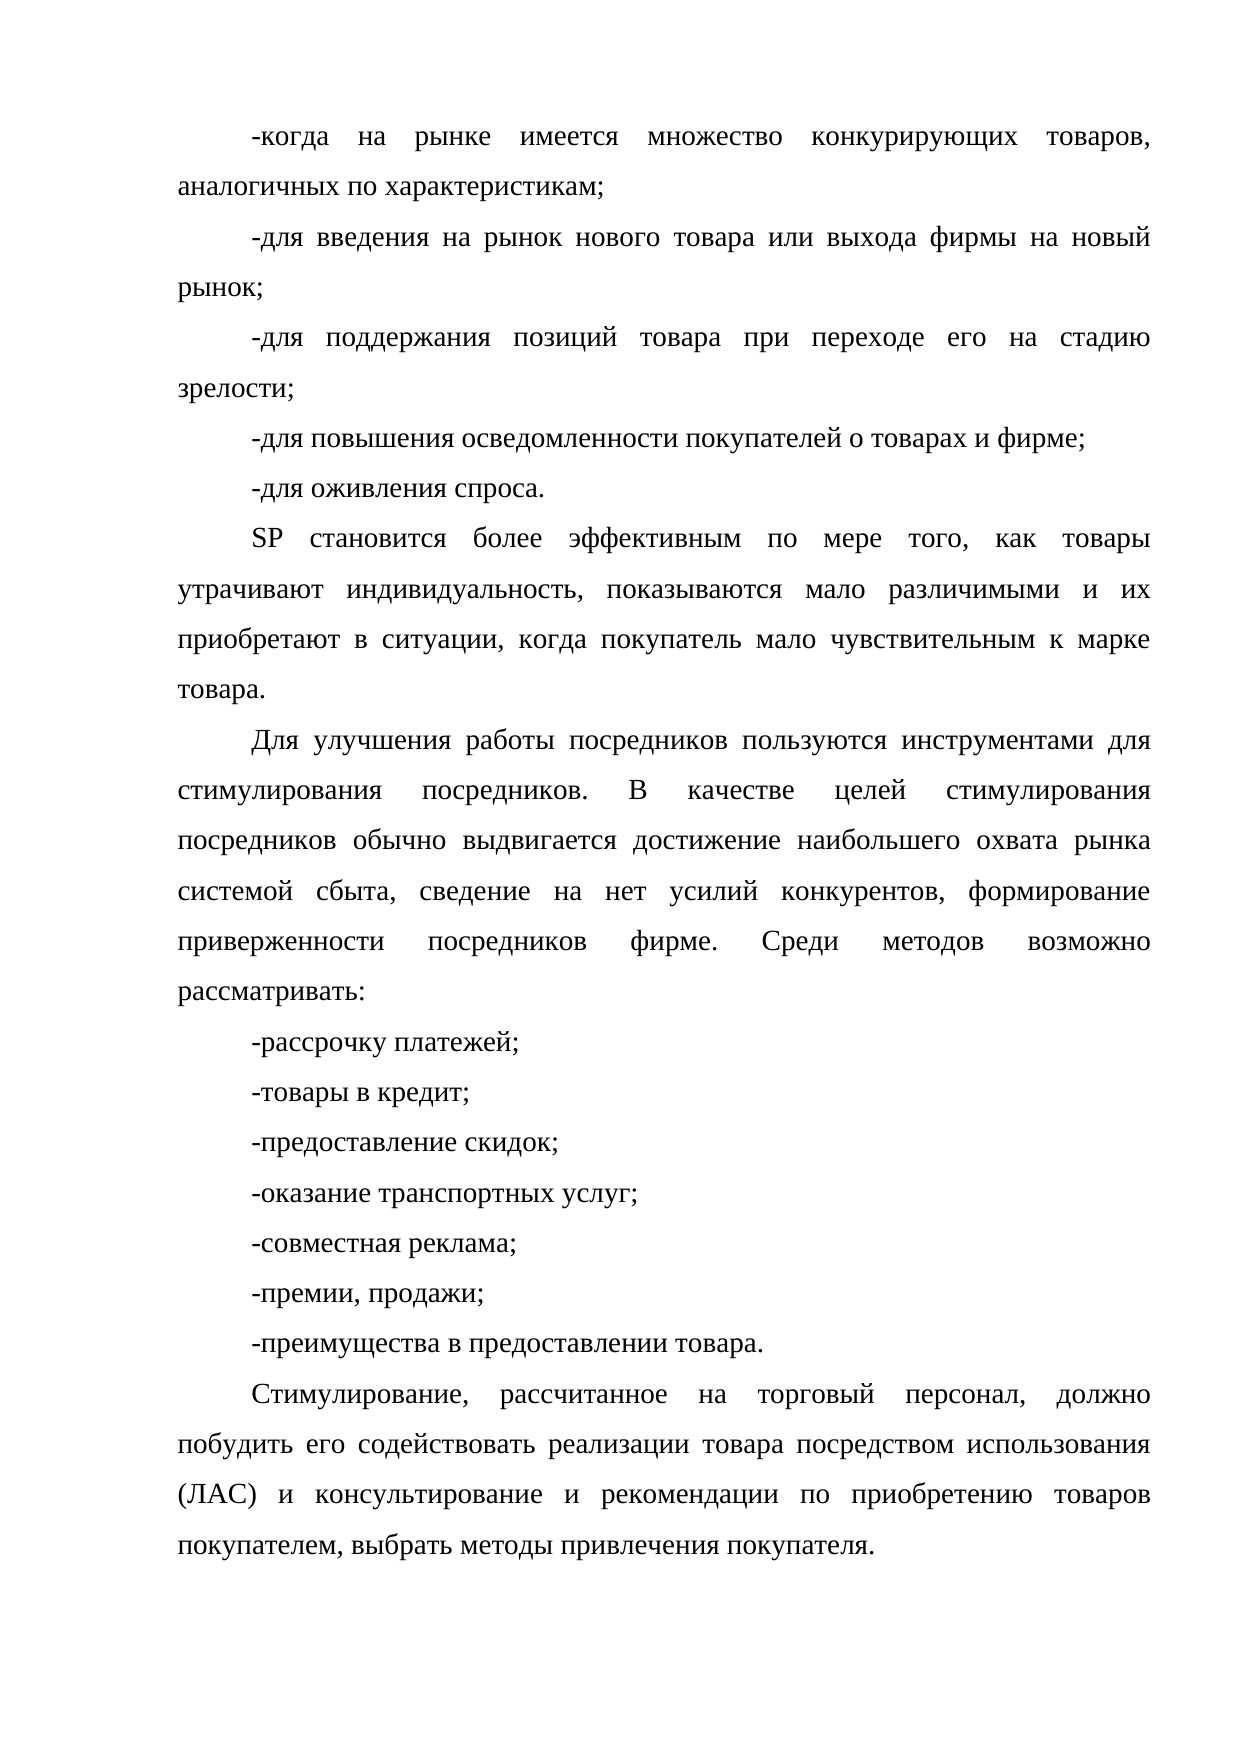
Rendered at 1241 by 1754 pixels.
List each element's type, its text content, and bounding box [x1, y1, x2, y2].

text -для поддержания позиций товара при переходе его на стадию зрелости; [177, 319, 1152, 403]
text SP становится более эффективным по мере того, как товары утрачивают индивидуальность, показываются мало различимыми и их приобретают в ситуации, когда покупатель мало чувствительным к марке товара. [177, 521, 1152, 705]
text Стимулирование, рассчитанное на торговый персонал, должно побудить его содействовать реализации товара посредством использования (ЛАС) и консультирование и рекомендации по приобретению товаров покупателем, выбрать методы привлечения покупателя. [177, 1376, 1152, 1560]
text -для повышения осведомленности покупателей о товарах и фирме; [177, 420, 1152, 453]
text Для улучшения работы посредников пользуются инструментами для стимулирования посредников. В качестве целей стимулирования посредников обычно выдвигается достижение наибольшего охвата рынка системой сбыта, сведение на нет усилий конкурентов, формирование приверженности посредников фирме. Среди методов возможно рассматривать: [177, 722, 1152, 1007]
text -рассрочку платежей; [177, 1024, 1152, 1057]
text -совместная реклама; [177, 1225, 1152, 1258]
text -премии, продажи; [177, 1275, 1152, 1309]
text -товары в кредит; [177, 1074, 1152, 1108]
text -предоставление скидок; [177, 1124, 1152, 1158]
text -оказание транспортных услуг; [177, 1175, 1152, 1208]
text -для оживления спроса. [177, 470, 1152, 504]
text -преимущества в предоставлении товара. [177, 1326, 1152, 1359]
text -для введения на рынок нового товара или выхода фирмы на новый рынок; [177, 219, 1152, 303]
text -когда на рынке имеется множество конкурирующих товаров, аналогичных по характеристикам; [177, 118, 1152, 202]
